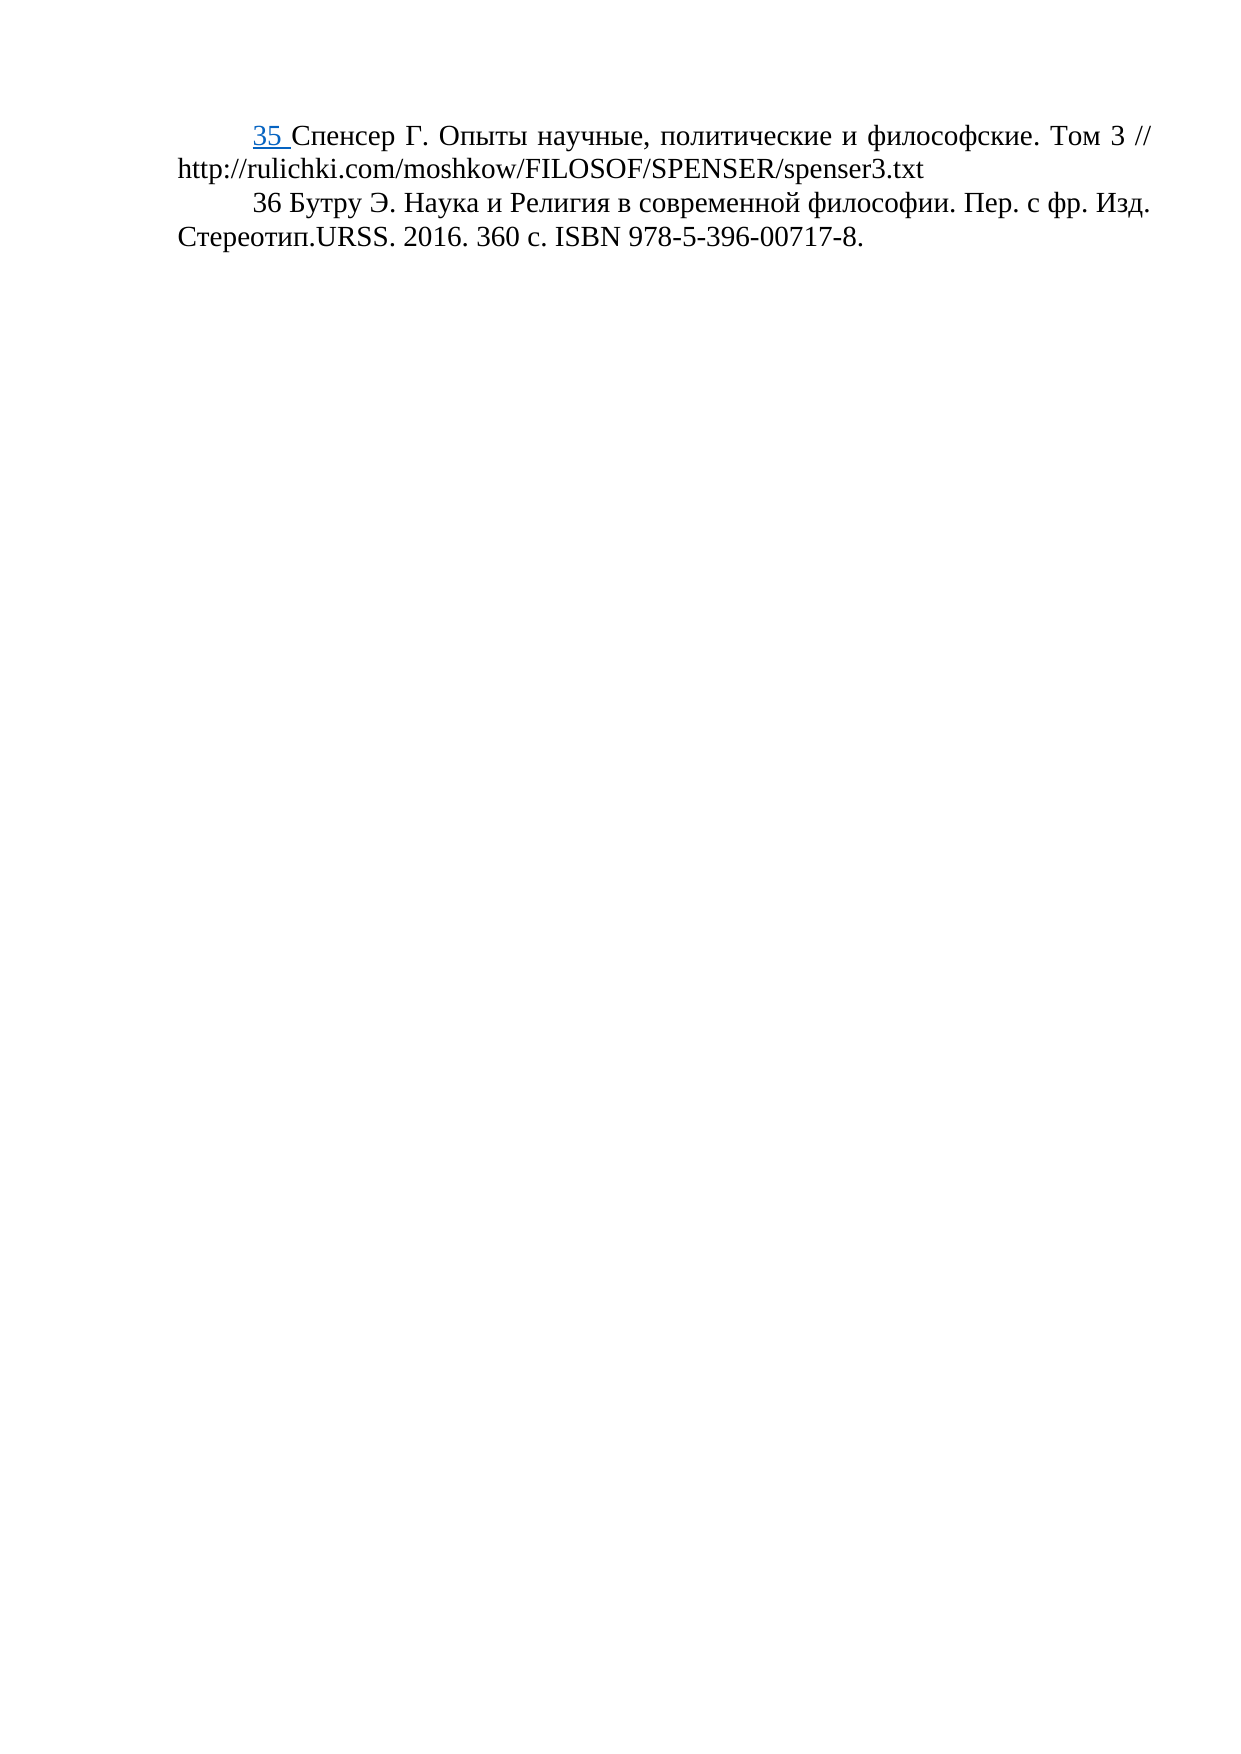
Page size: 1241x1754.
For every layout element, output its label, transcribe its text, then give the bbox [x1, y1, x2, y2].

text 35 Спенсер Г. Опыты научные, политические и философские. Том 3 // http://rulichki.com/moshkow/FILOSOF/SPENSER/spenser3.txt [177, 118, 1152, 185]
text 36 Бутру Э. Наука и Религия в современной философии. Пер. с фр. Изд. Cтереотип.URSS. 2016. 360 с. ISBN 978-5-396-00717-8. [177, 185, 1152, 252]
